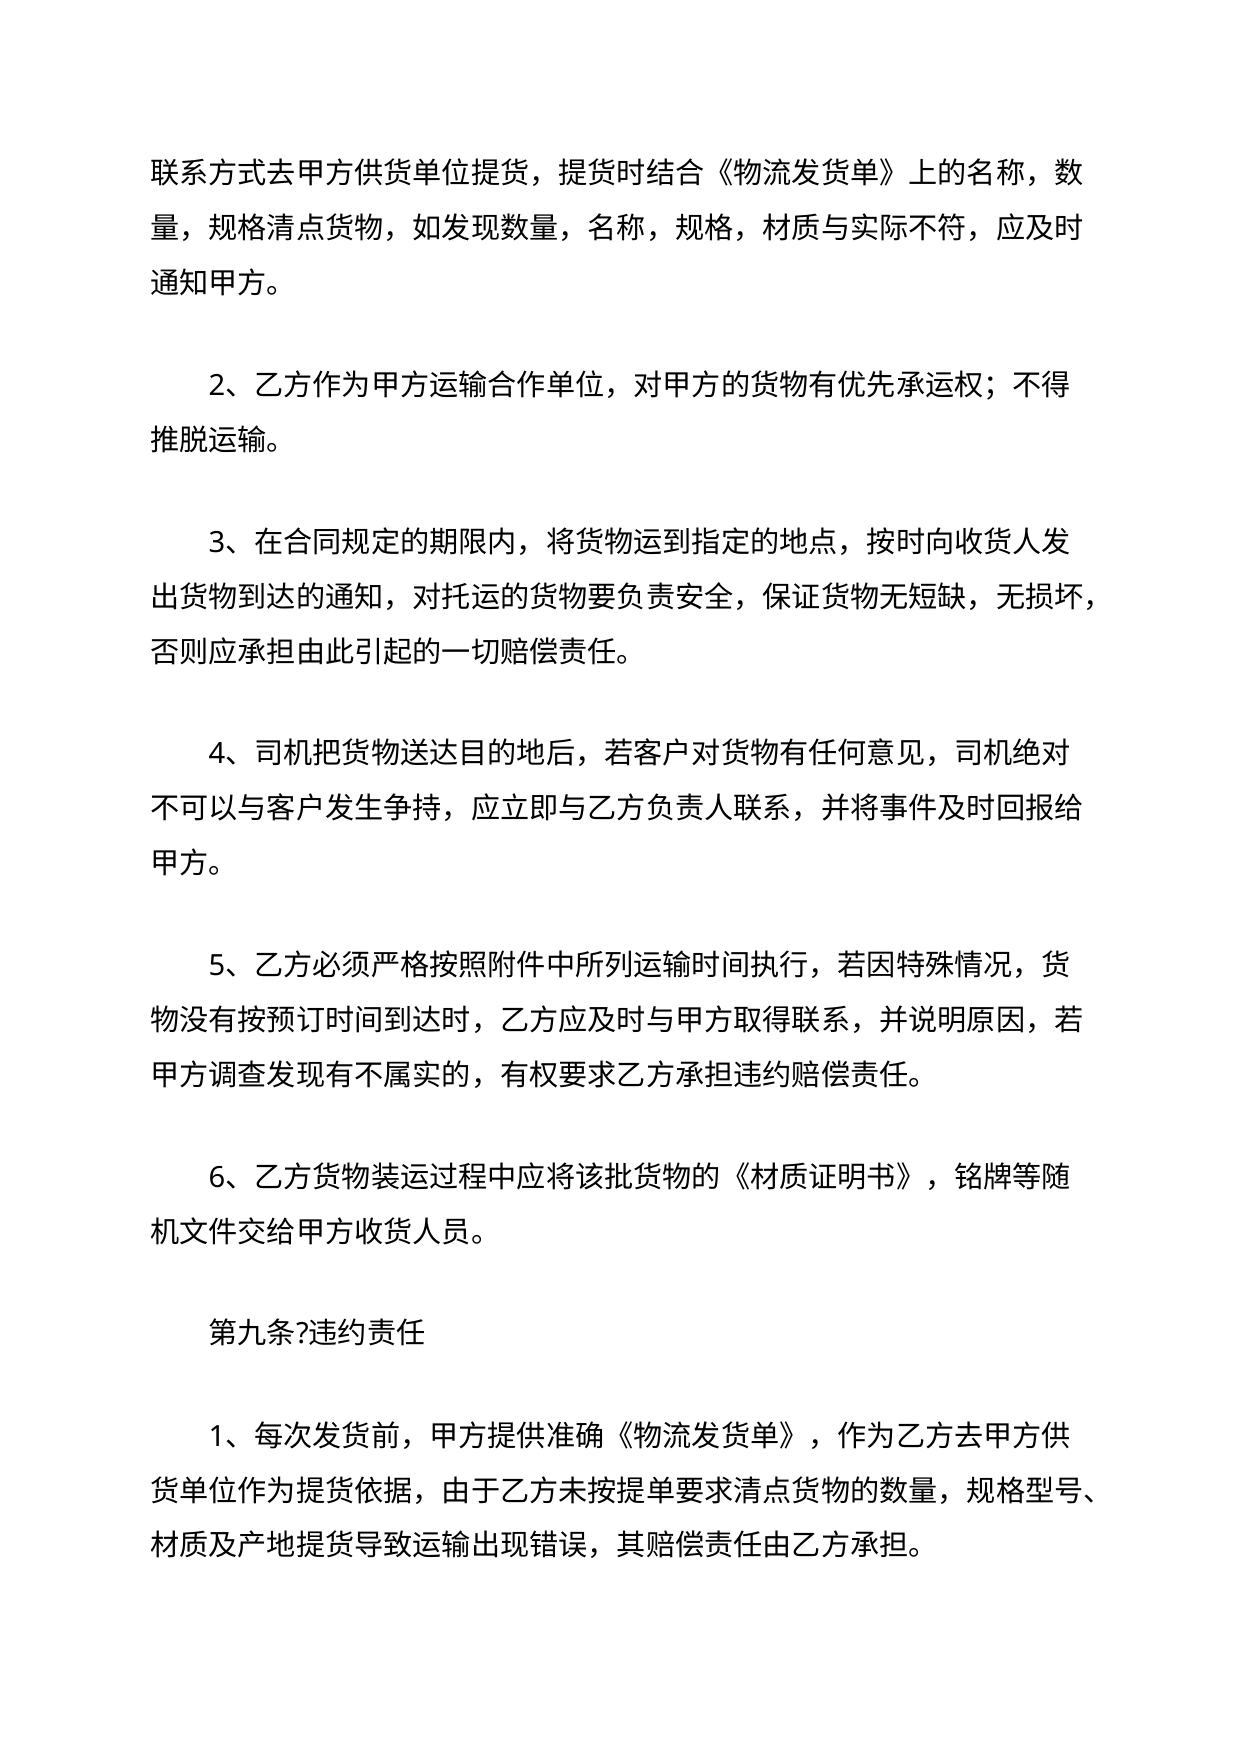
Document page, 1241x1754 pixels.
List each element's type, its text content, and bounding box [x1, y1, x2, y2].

text 5、乙方必须严格按照附件中所列运输时间执行，若因特殊情况，货物没有按预订时间到达时，乙方应及时与甲方取得联系，并说明原因，若甲方调查发现有不属实的，有权要求乙方承担违约赔偿责任。 [150, 942, 1090, 1094]
text 2、乙方作为甲方运输合作单位，对甲方的货物有优先承运权；不得推脱运输。 [150, 362, 1090, 459]
text 3、在合同规定的期限内，将货物运到指定的地点，按时向收货人发出货物到达的通知，对托运的货物要负责安全，保证货物无短缺，无损坏，否则应承担由此引起的一切赔偿责任。 [150, 518, 1090, 671]
text 6、乙方货物装运过程中应将该批货物的《材质证明书》，铭牌等随机文件交给甲方收货人员。 [150, 1153, 1090, 1251]
text 1、每次发货前，甲方提供准确《物流发货单》，作为乙方去甲方供货单位作为提货依据，由于乙方未按提单要求清点货物的数量，规格型号、材质及产地提货导致运输出现错误，其赔偿责任由乙方承担。 [150, 1412, 1090, 1564]
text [150, 150, 1090, 302]
text 第九条?违约责任 [150, 1310, 1090, 1352]
text 4、司机把货物送达目的地后，若客户对货物有任何意见，司机绝对不可以与客户发生争持，应立即与乙方负责人联系，并将事件及时回报给甲方。 [150, 730, 1090, 882]
